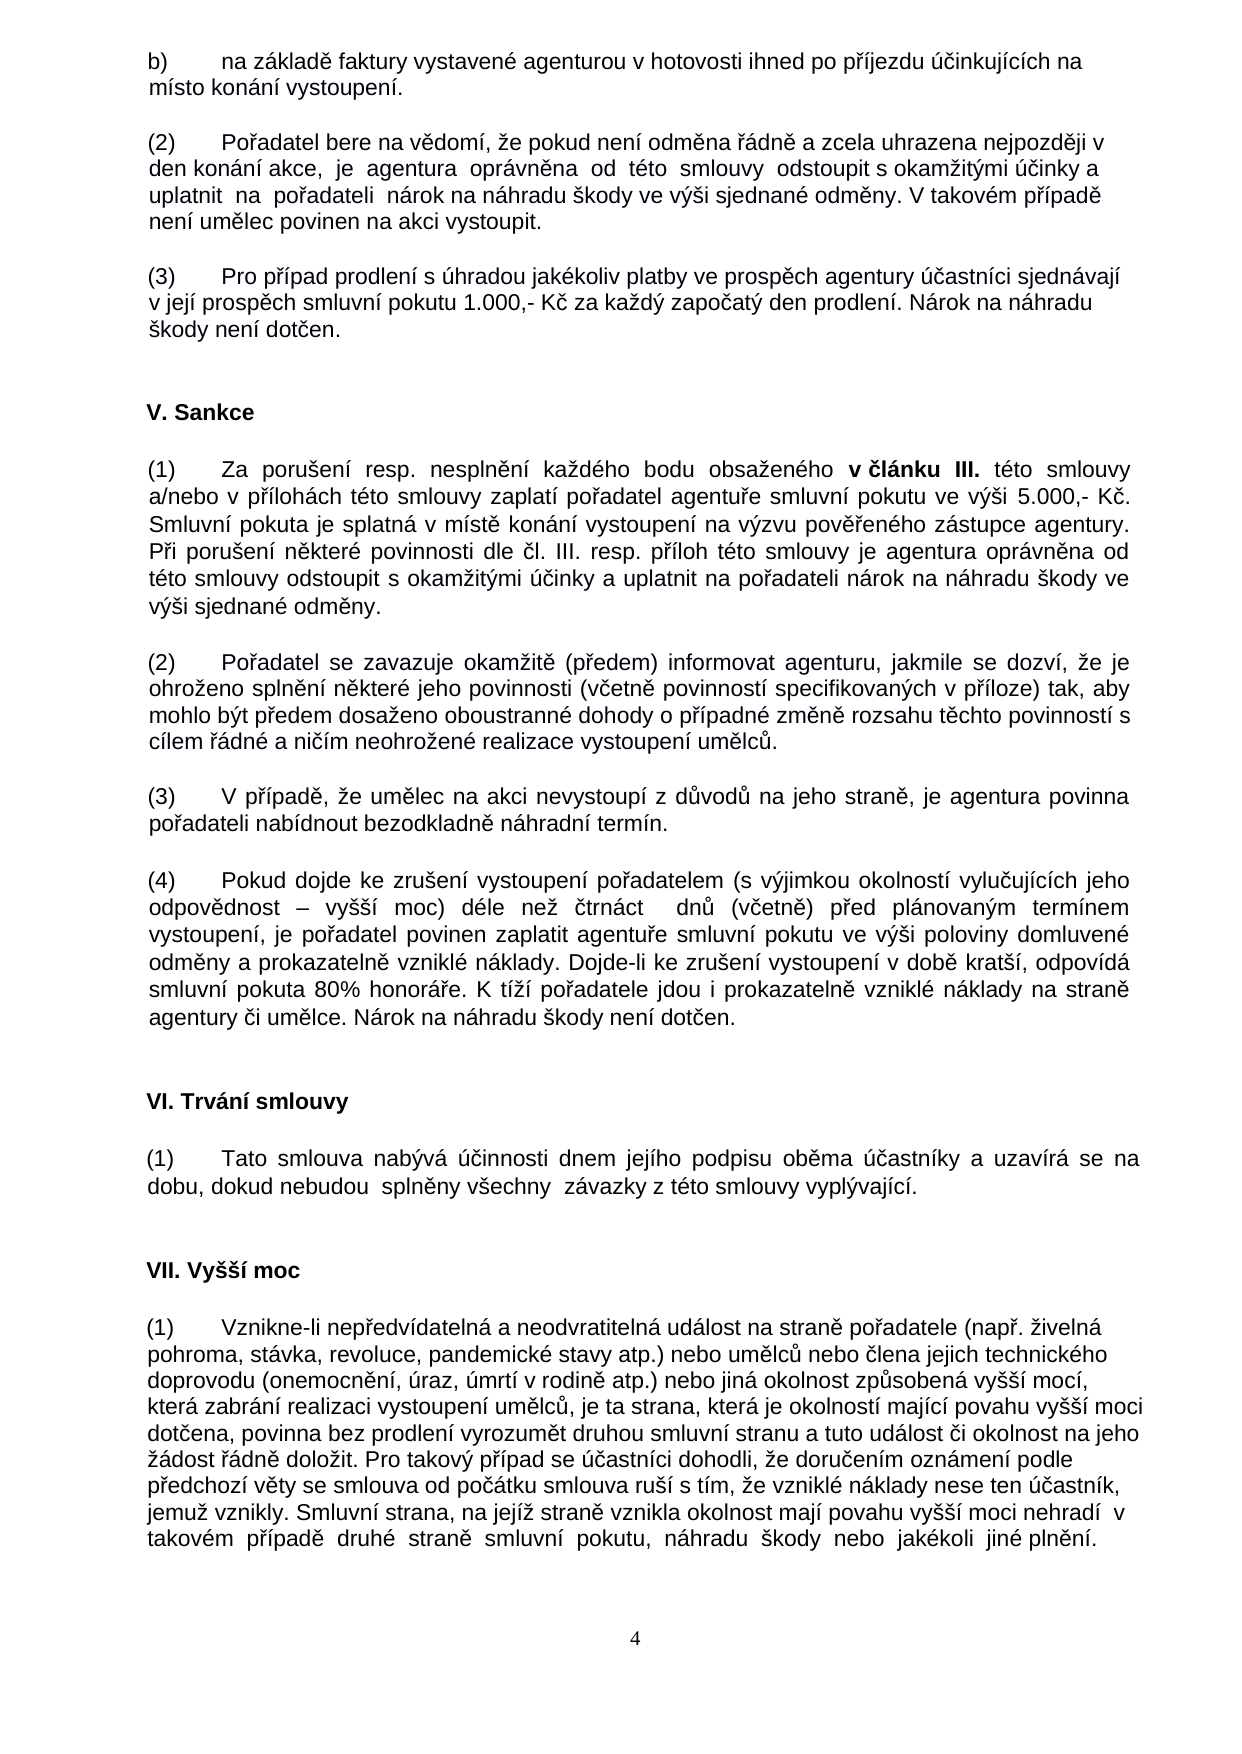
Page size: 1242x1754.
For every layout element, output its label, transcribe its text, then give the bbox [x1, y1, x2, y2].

subtitle Trvání smlouvy [146, 1088, 1147, 1115]
list Pořadatel bere na vědomí, že pokud není odměna řádně a zcela uhrazena nejpozději v den konání akce, je agentura oprávněna od této smlouvy odstoupit s okamžitými účinky a uplatnit na pořadateli nárok na náhradu škody ve výši sjednané odměny. V takovém případě není umělec povinen na akci vystoupit. [147, 129, 1136, 234]
list V případě, že umělec na akci nevystoupí z důvodů na jeho straně, je agentura povinna pořadateli nabídnout bezodkladně náhradní termín. [147, 783, 1131, 837]
list na základě faktury vystavené agenturou v hotovosti ihned po příjezdu účinkujících na místo konání vystoupení. [147, 48, 1141, 101]
subtitle Sankce [146, 399, 1147, 425]
subtitle Vyšší moc [146, 1257, 1147, 1284]
list Za porušení resp. nesplnění každého bodu obsaženého v článku III. této smlouvy a/nebo v přílohách této smlouvy zaplatí pořadatel agentuře smluvní pokutu ve výši 5.000,- Kč. Smluvní pokuta je splatná v místě konání vystoupení na výzvu pověřeného zástupce agentury. Při porušení některé povinnosti dle čl. III. resp. příloh této smlouvy je agentura oprávněna od této smlouvy odstoupit s okamžitými účinky a uplatnit na pořadateli nárok na náhradu škody ve výši sjednané odměny. [147, 456, 1131, 619]
list Pro případ prodlení s úhradou jakékoliv platby ve prospěch agentury účastníci sjednávají v její prospěch smluvní pokutu 1.000,- Kč za každý započatý den prodlení. Nárok na náhradu škody není dotčen. [147, 263, 1136, 342]
list Pokud dojde ke zrušení vystoupení pořadatelem (s výjimkou okolností vylučujících jeho odpovědnost – vyšší moc) déle než čtrnáct dnů (včetně) před plánovaným termínem vystoupení, je pořadatel povinen zaplatit agentuře smluvní pokutu ve výši poloviny domluvené odměny a prokazatelně vzniklé náklady. Dojde-li ke zrušení vystoupení v době kratší, odpovídá smluvní pokuta 80% honoráře. K tíží pořadatele jdou i prokazatelně vzniklé náklady na straně agentury či umělce. Nárok na náhradu škody není dotčen. [147, 867, 1131, 1030]
text (1) Vznikne-li nepředvídatelná a neodvratitelná událost na straně pořadatele (např. živelná pohroma, stávka, revoluce, pandemické stavy atp.) nebo umělců nebo člena jejich technického doprovodu (onemocnění, úraz, úmrtí v rodině atp.) nebo jiná okolnost způsobená vyšší mocí, která zabrání realizaci vystoupení umělců, je ta strana, která je okolností mající povahu vyšší moci dotčena, povinna bez prodlení vyrozumět druhou smluvní stranu a tuto událost či okolnost na jeho žádost řádně doložit. Pro takový případ se účastníci dohodli, že doručením oznámení podle předchozí věty se smlouva od počátku smlouva ruší s tím, že vzniklé náklady nese ten účastník, jemuž vznikly. Smluvní strana, na jejíž straně vznikla okolnost mají povahu vyšší moci nehradí v takovém případě druhé straně smluvní pokutu, náhradu škody nebo jakékoli jiné plnění. [146, 1314, 1145, 1551]
text (1) Tato smlouva nabývá účinnosti dnem jejího podpisu oběma účastníky a uzavírá se na dobu, dokud nebudou splněny všechny závazky z této smlouvy vyplývající. [146, 1145, 1140, 1199]
list Pořadatel se zavazuje okamžitě (předem) informovat agenturu, jakmile se dozví, že je ohroženo splnění některé jeho povinnosti (včetně povinností specifikovaných v příloze) tak, aby mohlo být předem dosaženo oboustranné dohody o případné změně rozsahu těchto povinností s cílem řádné a ničím neohrožené realizace vystoupení umělců. [147, 649, 1131, 754]
